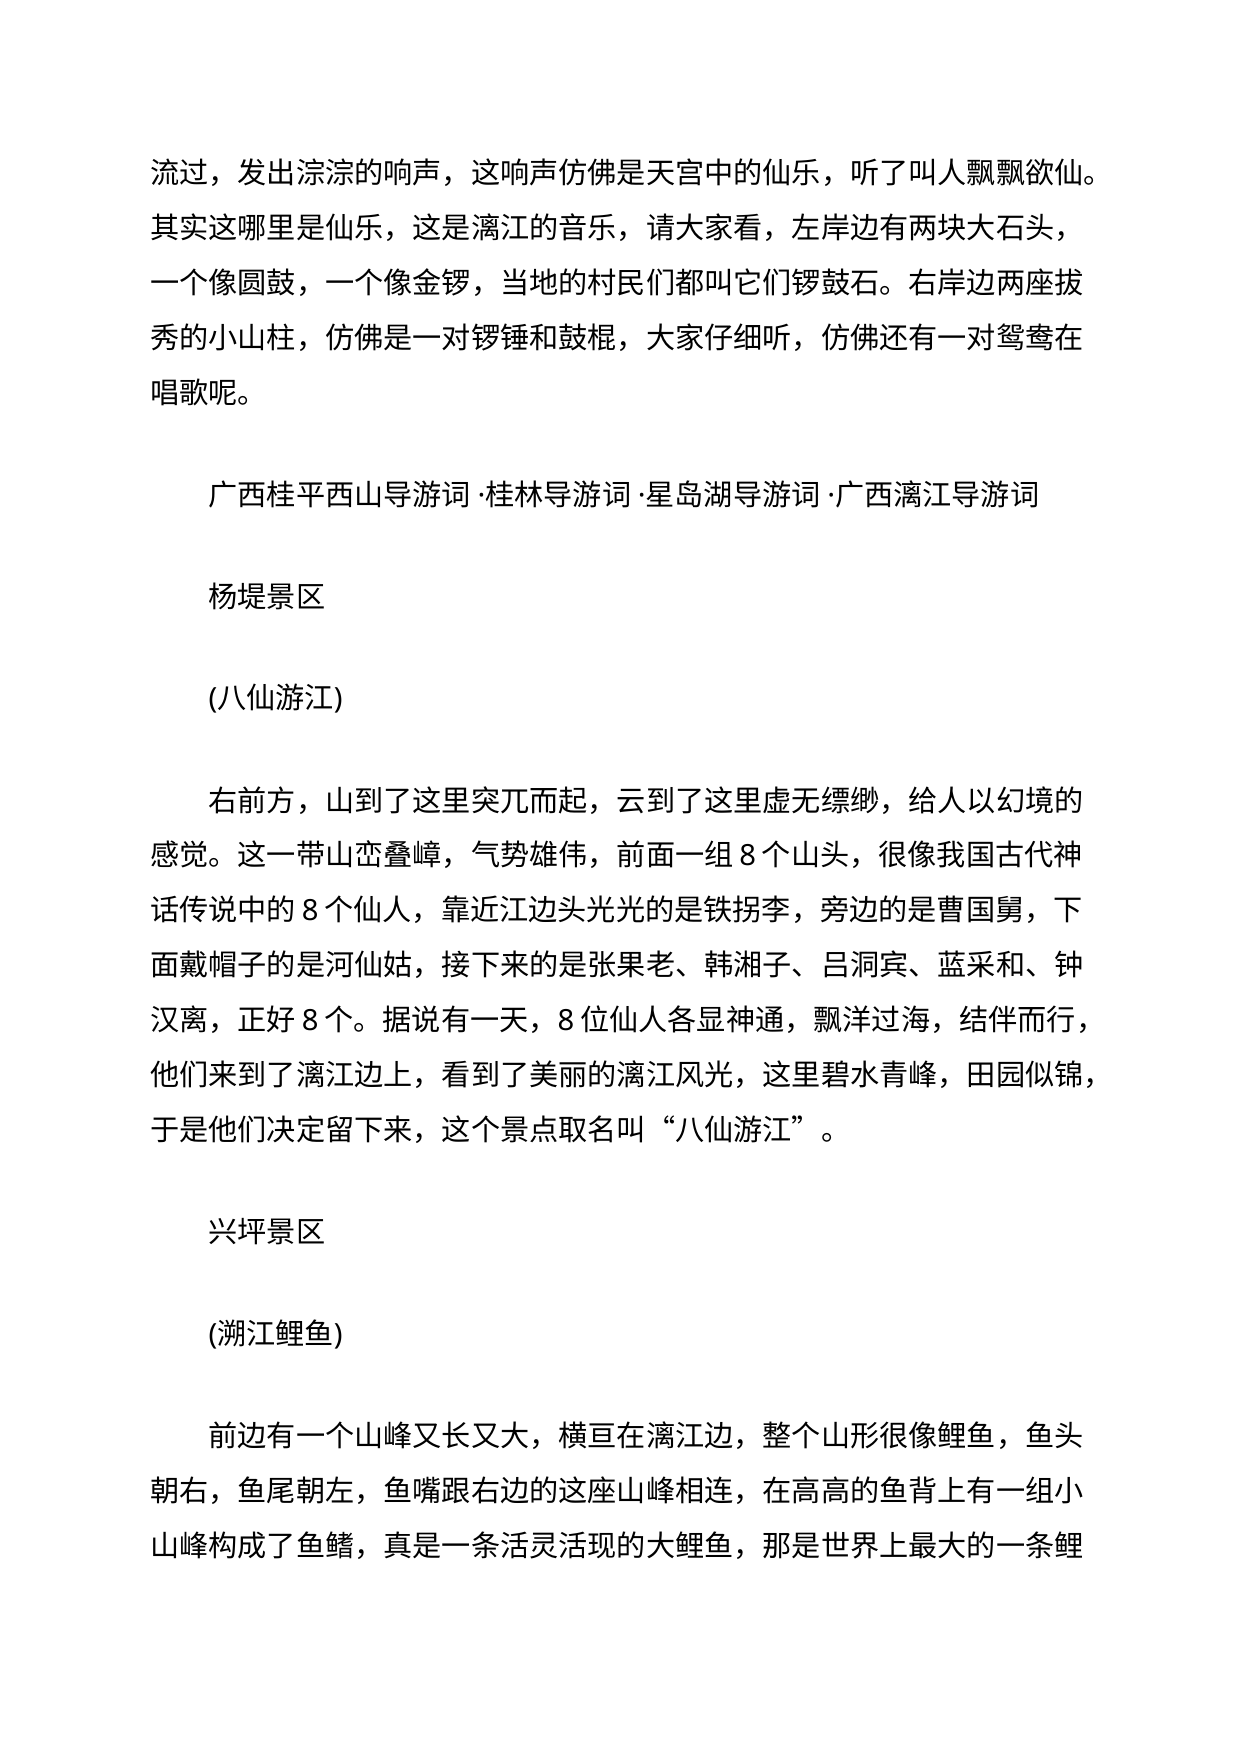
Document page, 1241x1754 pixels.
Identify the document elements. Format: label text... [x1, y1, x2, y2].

text 广西桂平西山导游词 ·桂林导游词 ·星岛湖导游词 ·广西漓江导游词 [150, 471, 1090, 514]
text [150, 1412, 1090, 1564]
text (八仙游江) [150, 675, 1090, 717]
text 右前方，山到了这里突兀而起，云到了这里虚无缥缈，给人以幻境的感觉。这一带山峦叠嶂，气势雄伟，前面一组8个山头，很像我国古代神话传说中的8个仙人，靠近江边头光光的是铁拐李，旁边的是曹国舅，下面戴帽子的是河仙姑，接下来的是张果老、韩湘子、吕洞宾、蓝采和、钟汉离，正好8个。据说有一天，8位仙人各显神通，飘洋过海，结伴而行，他们来到了漓江边上，看到了美丽的漓江风光，这里碧水青峰，田园似锦，于是他们决定留下来，这个景点取名叫“八仙游江”。 [150, 777, 1090, 1149]
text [150, 150, 1090, 412]
text 杨堤景区 [150, 573, 1090, 616]
text 兴坪景区 [150, 1208, 1090, 1251]
text (溯江鲤鱼) [150, 1310, 1090, 1353]
